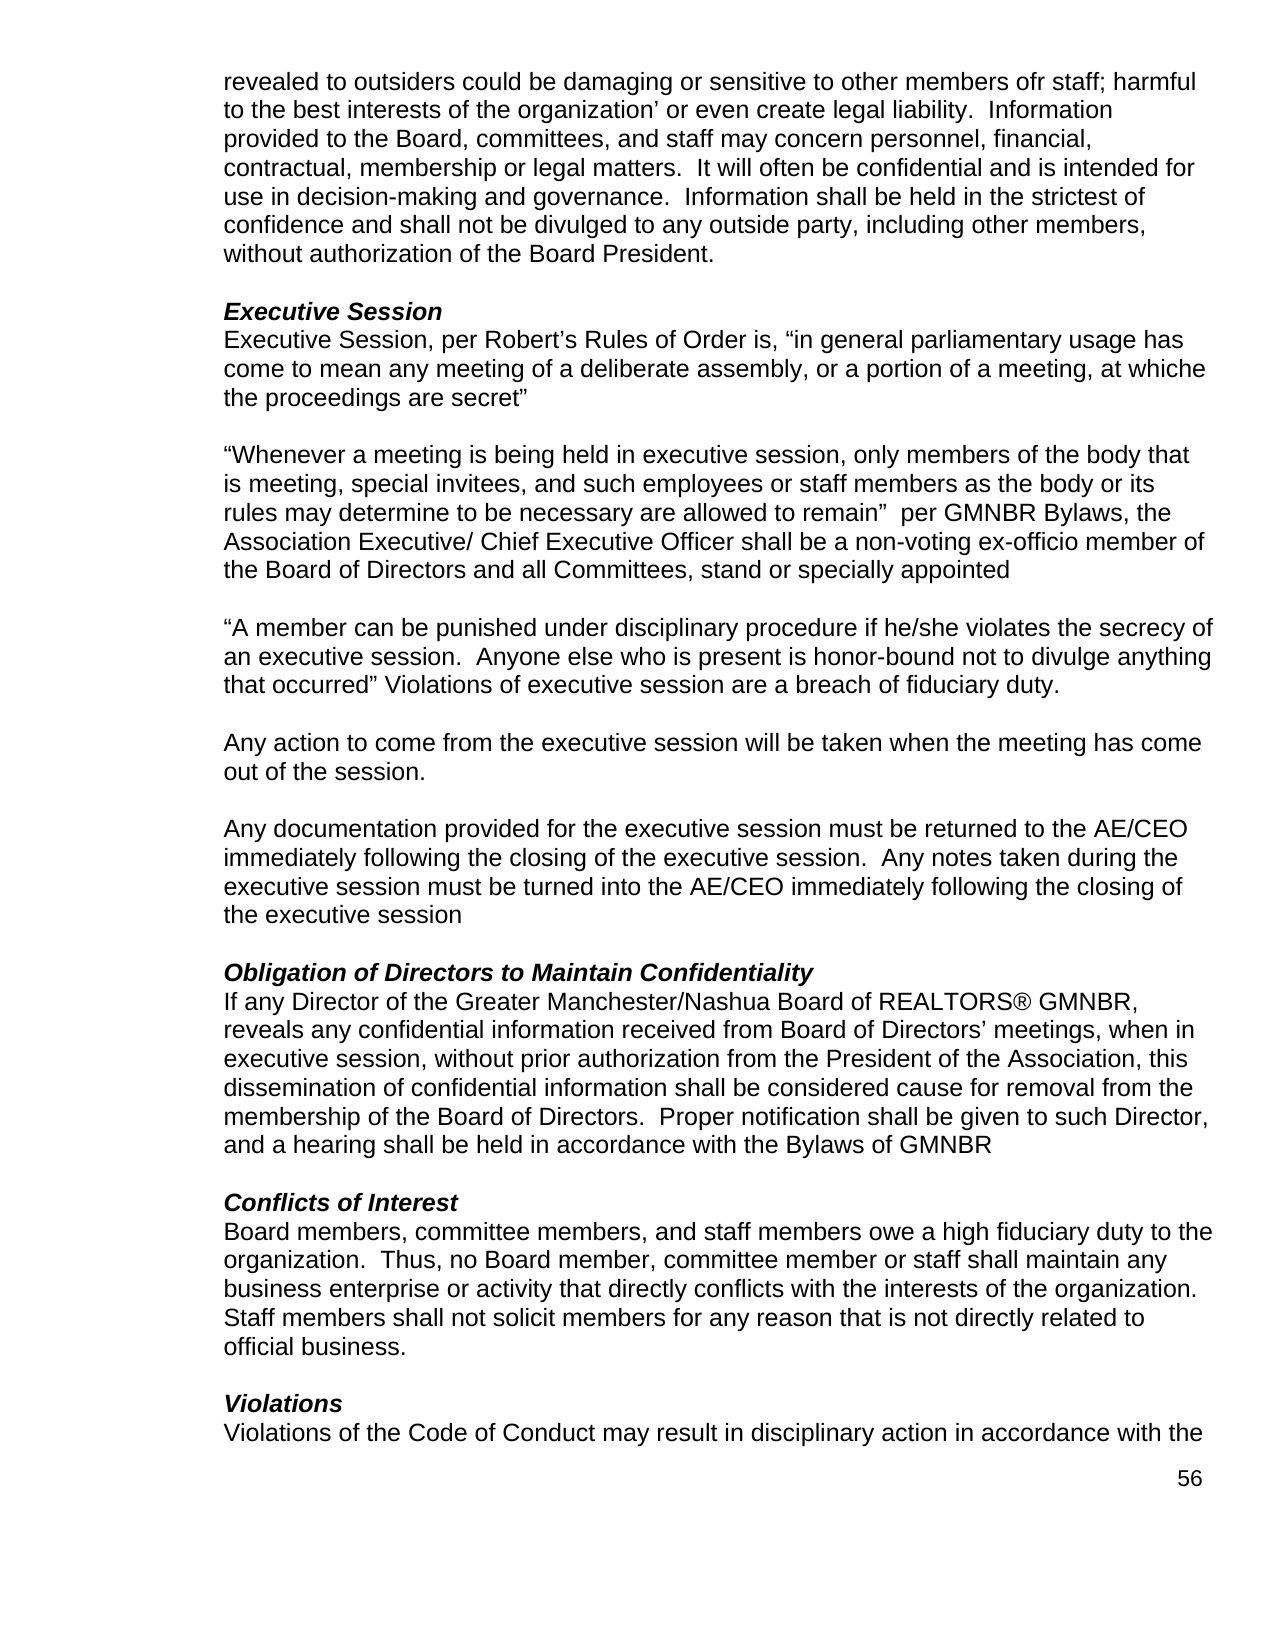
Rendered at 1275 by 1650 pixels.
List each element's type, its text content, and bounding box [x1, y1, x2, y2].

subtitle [223, 67, 1215, 268]
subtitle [223, 1418, 1215, 1447]
subtitle Board members, committee members, and staff members owe a high fiduciary duty to the organization. Thus, no Board member, committee member or staff shall maintain any business enterprise or activity that directly conflicts with the interests of the organization. Staff members shall not solicit members for any reason that is not directly related to official business. [223, 1217, 1215, 1360]
subtitle If any Director of the Greater Manchester/Nashua Board of REALTORS® GMNBR, reveals any confidential information received from Board of Directors’ meetings, when in executive session, without prior authorization from the President of the Association, this dissemination of confidential information shall be considered cause for removal from the membership of the Board of Directors. Proper notification shall be given to such Director, and a hearing shall be held in accordance with the Bylaws of GMNBR [223, 987, 1215, 1159]
subtitle Executive Session [223, 297, 1215, 325]
subtitle “A member can be punished under disciplinary procedure if he/she violates the secrecy of an executive session. Anyone else who is present is honor-bound not to divulge anything that occurred” Violations of executive session are a breach of fiduciary duty. [223, 613, 1215, 699]
subtitle Violations [223, 1389, 1215, 1418]
subtitle “Whenever a meeting is being held in executive session, only members of the body that is meeting, special invitees, and such employees or staff members as the body or its rules may determine to be necessary are allowed to remain” per GMNBR Bylaws, the Association Executive/ Chief Executive Officer shall be a non-voting ex-officio member of the Board of Directors and all Committees, stand or specially appointed [223, 440, 1215, 584]
subtitle Conflicts of Interest [223, 1188, 1215, 1217]
subtitle Executive Session, per Robert’s Rules of Order is, “in general parliamentary usage has come to mean any meeting of a deliberate assembly, or a portion of a meeting, at whiche the proceedings are secret” [223, 325, 1215, 412]
subtitle Obligation of Directors to Maintain Confidentiality [223, 958, 1215, 987]
subtitle Any action to come from the executive session will be taken when the meeting has come out of the session. [223, 728, 1215, 785]
subtitle Any documentation provided for the executive session must be returned to the AE/CEO immediately following the closing of the executive session. Any notes taken during the executive session must be turned into the AE/CEO immediately following the closing of the executive session [223, 814, 1215, 929]
